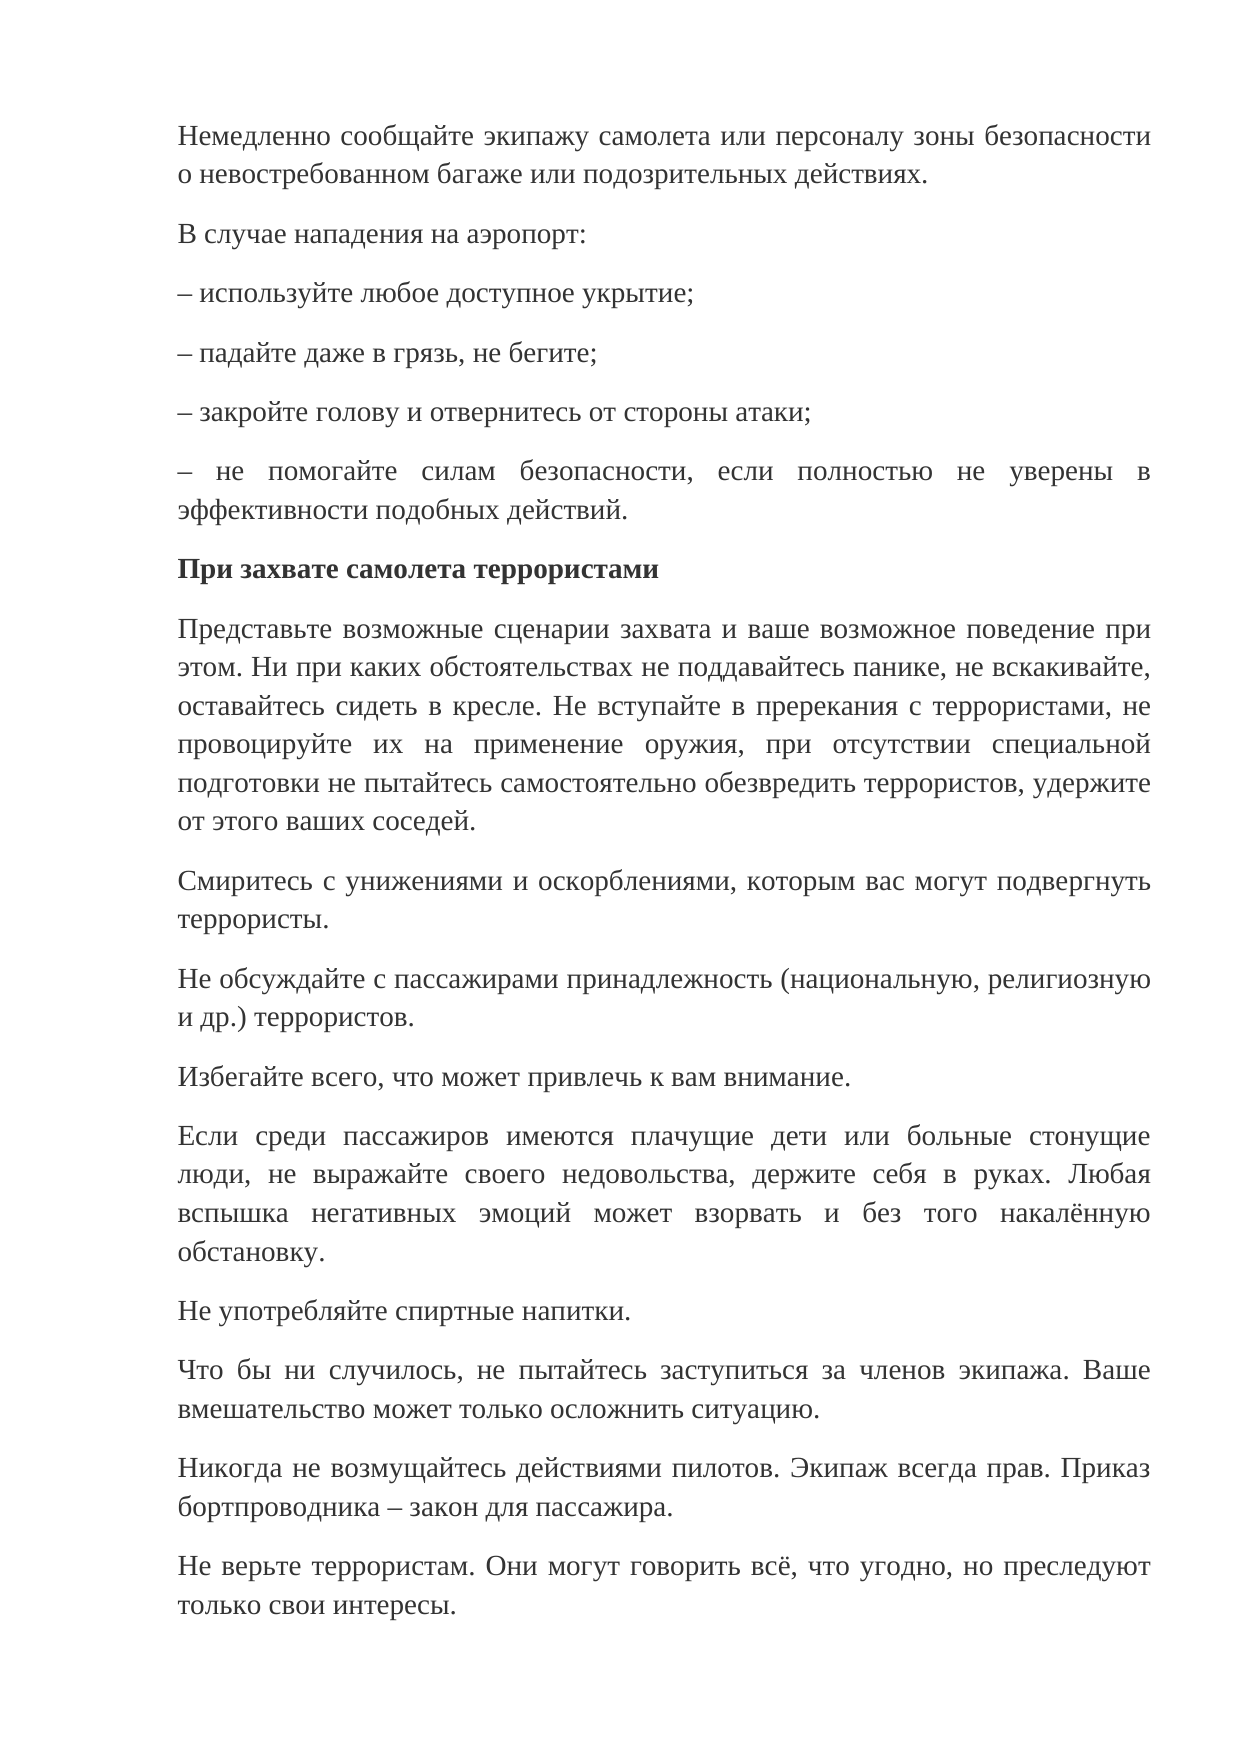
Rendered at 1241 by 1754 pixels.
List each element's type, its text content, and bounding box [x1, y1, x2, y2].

text Избегайте всего, что может привлечь к вам внимание. [177, 1059, 1152, 1092]
text – закройте голову и отвернитесь от стороны атаки; [177, 394, 1152, 428]
text Немедленно сообщайте экипажу самолета или персоналу зоны безопасности о невостребованном багаже или подозрительных действиях. [177, 118, 1152, 190]
text Смиритесь с унижениями и оскорблениями, которым вас могут подвергнуть террористы. [177, 863, 1152, 935]
text Никогда не возмущайтесь действиями пилотов. Экипаж всегда прав. Приказ бортпроводника – закон для пассажира. [177, 1450, 1152, 1522]
text Не верьте террористам. Они могут говорить всё, что угодно, но преследуют только свои интересы. [177, 1548, 1152, 1620]
text Не употребляйте спиртные напитки. [177, 1293, 1152, 1327]
text Что бы ни случилось, не пытайтесь заступиться за членов экипажа. Ваше вмешательство может только осложнить ситуацию. [177, 1352, 1152, 1424]
text – не помогайте силам безопасности, если полностью не уверены в эффективности подобных действий. [177, 453, 1152, 526]
text Представьте возможные сценарии захвата и ваше возможное поведение при этом. Ни при каких обстоятельствах не поддавайтесь панике, не вскакивайте, оставайтесь сидеть в кресле. Не вступайте в пререкания с террористами, не провоцируйте их на применение оружия, при отсутствии специальной подготовки не пытайтесь самостоятельно обезвредить террористов, удержите от этого ваших соседей. [177, 611, 1152, 837]
text Если среди пассажиров имеются плачущие дети или больные стонущие люди, не выражайте своего недовольства, держите себя в руках. Любая вспышка негативных эмоций может взорвать и без того накалённую обстановку. [177, 1118, 1152, 1267]
text Не обсуждайте с пассажирами принадлежность (национальную, религиозную и др.) террористов. [177, 961, 1152, 1033]
text В случае нападения на аэропорт: [177, 216, 1152, 249]
text – используйте любое доступное укрытие; [177, 275, 1152, 309]
text – падайте даже в грязь, не бегите; [177, 335, 1152, 368]
text При захвате самолета террористами [177, 551, 1152, 585]
